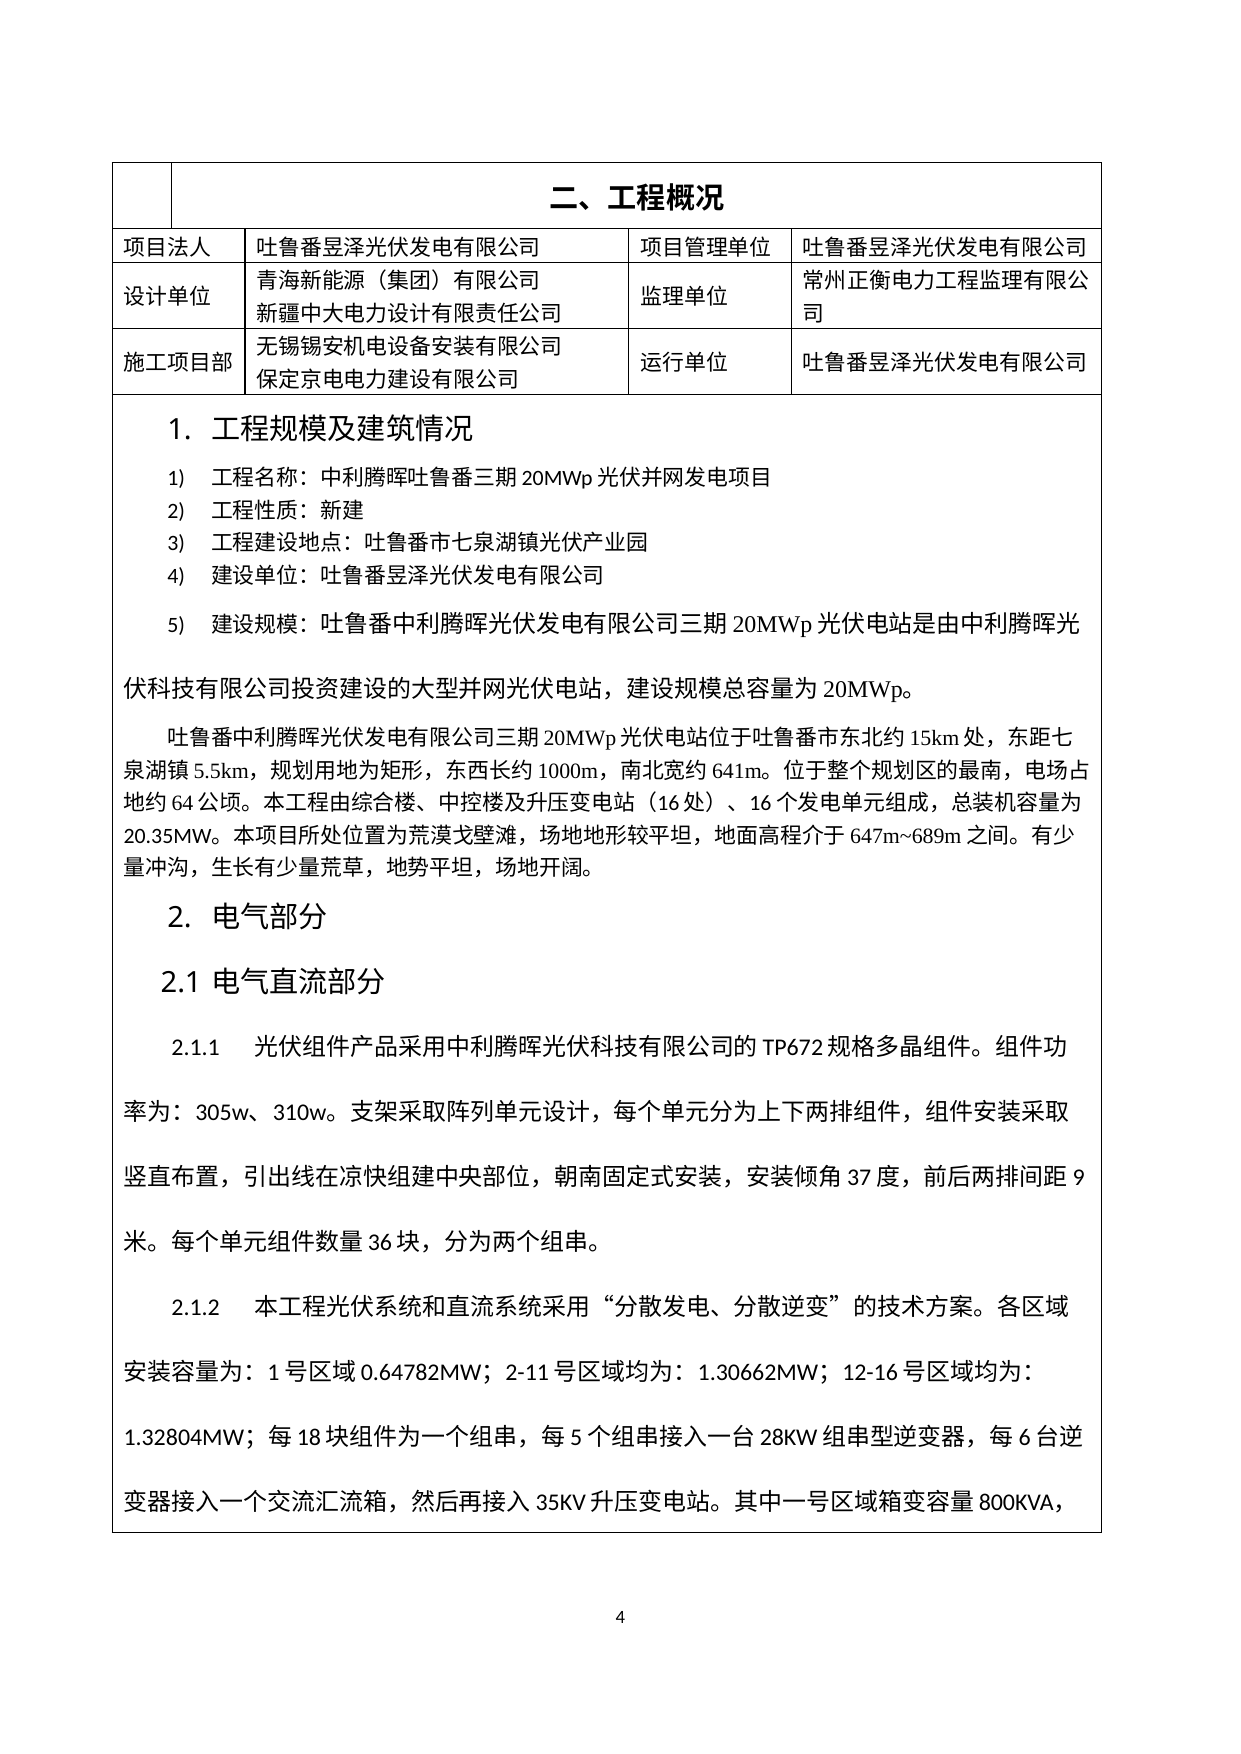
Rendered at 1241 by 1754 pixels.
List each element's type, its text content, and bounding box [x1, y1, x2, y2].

table_cell 青海新能源（集团）有限公司 新疆中大电力设计有限责任公司 [246, 263, 628, 328]
table_cell 常州正衡电力工程监理有限公司 [792, 263, 1101, 328]
table_cell 二、工程概况 [172, 163, 1101, 228]
table_cell [113, 163, 171, 228]
table_cell 项目法人 [113, 229, 244, 262]
table_cell 吐鲁番昱泽光伏发电有限公司 [792, 329, 1101, 394]
table_cell 无锡锡安机电设备安装有限公司 保定京电电力建设有限公司 [246, 329, 628, 394]
table_cell 监理单位 [629, 263, 791, 328]
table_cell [113, 395, 1101, 1532]
table_cell 施工项目部 [113, 329, 244, 394]
table_cell 设计单位 [113, 263, 244, 328]
table_cell 运行单位 [629, 329, 791, 394]
table_cell 吐鲁番昱泽光伏发电有限公司 [792, 229, 1101, 262]
table_cell 吐鲁番昱泽光伏发电有限公司 [246, 229, 628, 262]
table_cell 项目管理单位 [629, 229, 791, 262]
